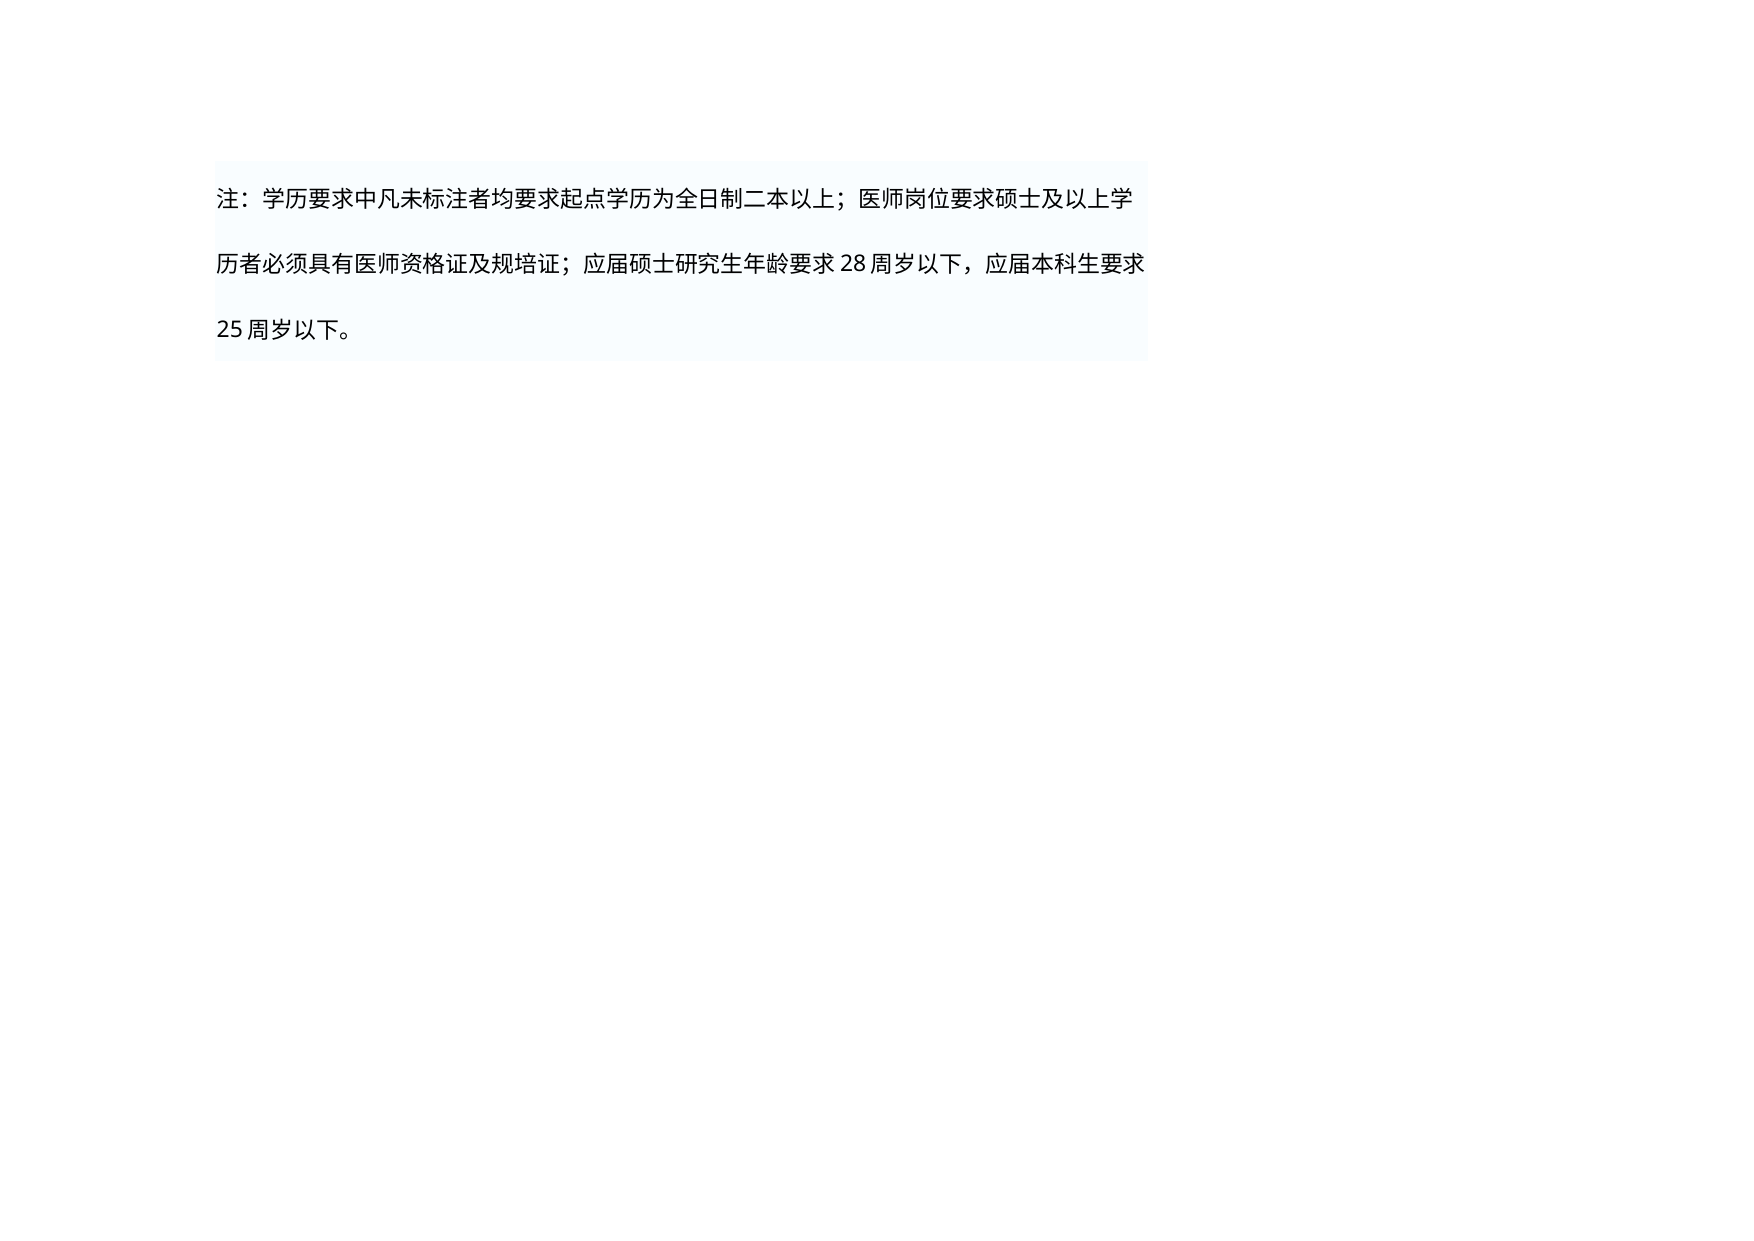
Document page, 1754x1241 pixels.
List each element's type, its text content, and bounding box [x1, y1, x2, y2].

table_cell 注：学历要求中凡未标注者均要求起点学历为全日制二本以上；医师岗位要求硕士及以上学历者必须具有医师资格证及规培证；应届硕士研究生年龄要求28周岁以下，应届本科生要求25周岁以下。 [215, 161, 1148, 361]
